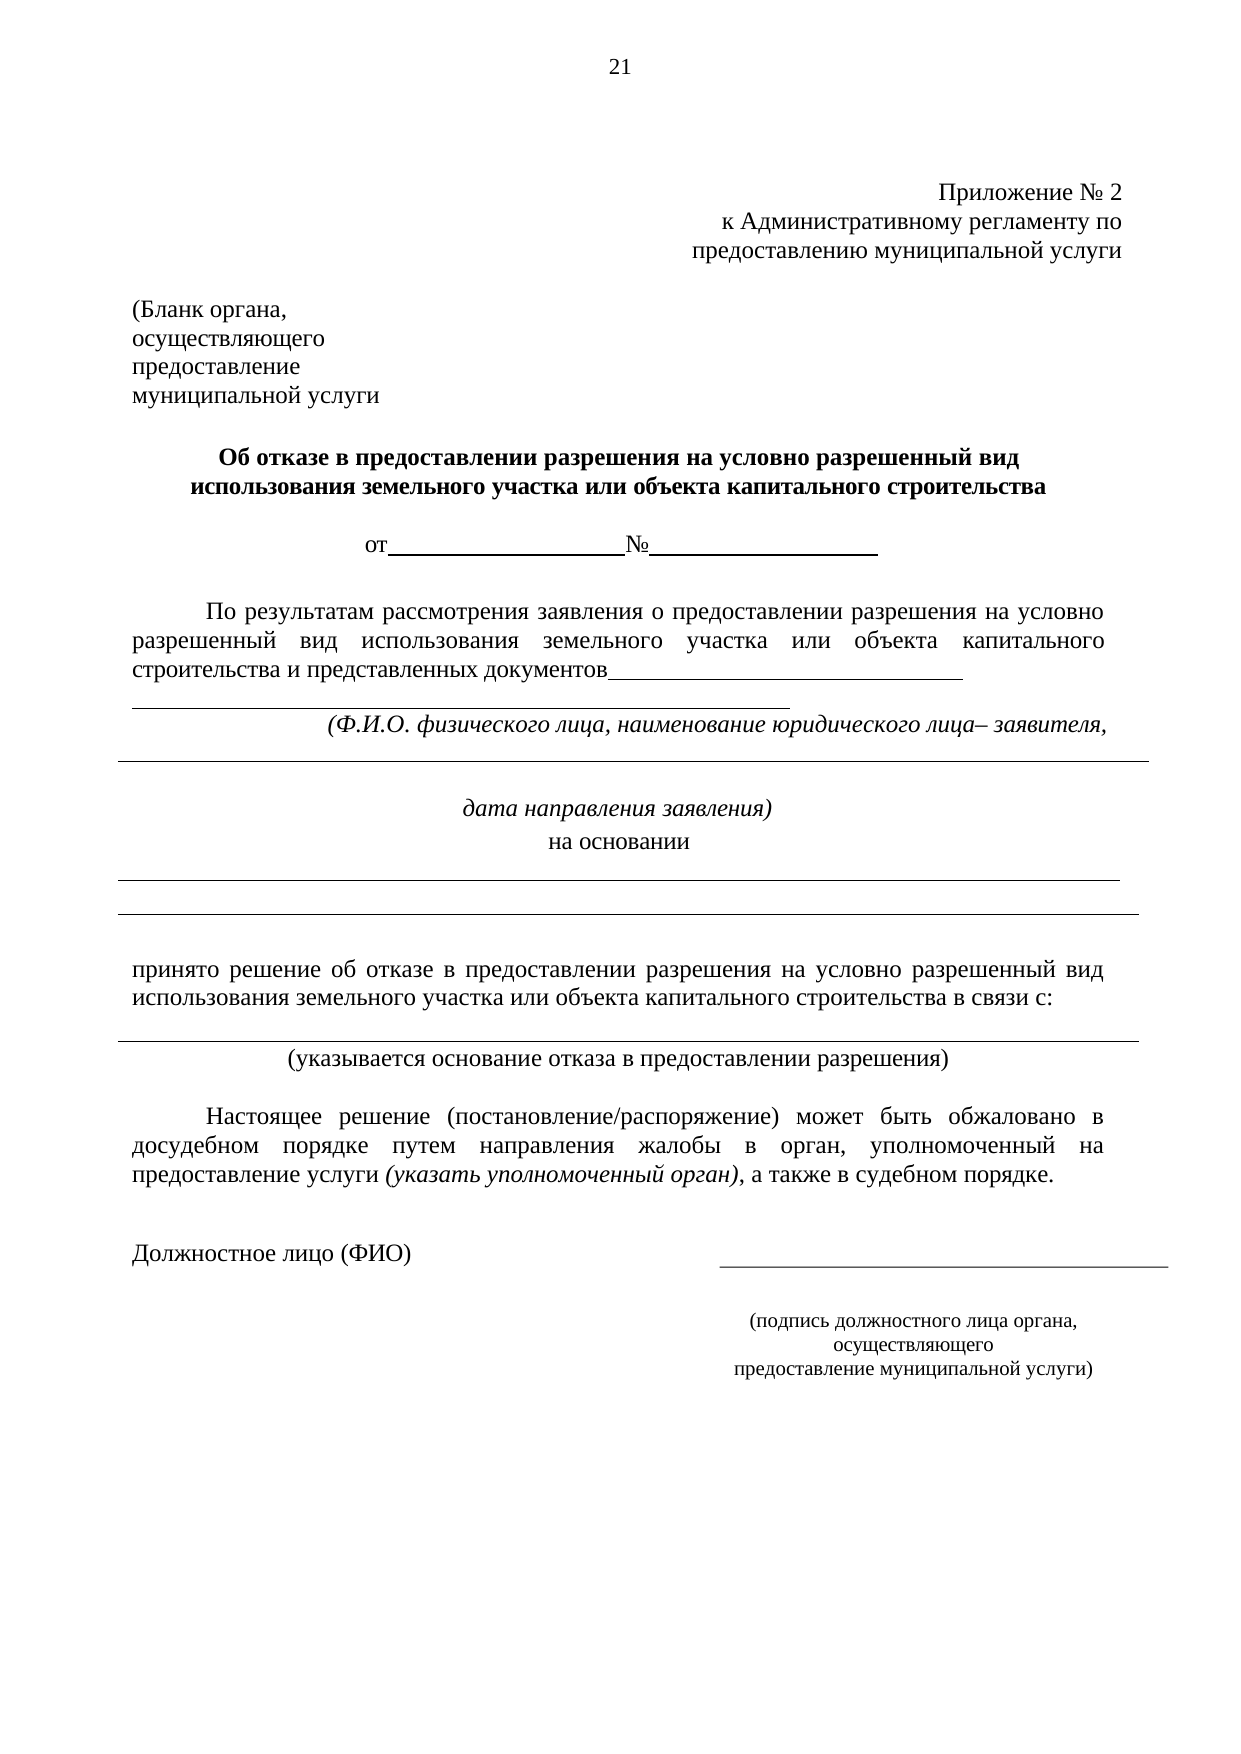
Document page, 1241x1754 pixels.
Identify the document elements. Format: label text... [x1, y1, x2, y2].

text Приложение № 2 к Административному регламенту по предоставлению муниципальной услуги [650, 177, 1122, 263]
text на основании [118, 826, 1120, 880]
text (Ф.И.О. физического лица, наименование юридического лица– заявителя, [327, 711, 1122, 738]
text дата направления заявления) [138, 793, 1098, 822]
text принято решение об отказе в предоставлении разрешения на условно разрешенный вид использования земельного участка или объекта капитального строительства в связи с: [132, 954, 1105, 1011]
text от № [121, 529, 1122, 558]
text (Бланк органа, осуществляющего предоставление муниципальной услуги [132, 294, 426, 409]
text По результатам рассмотрения заявления о предоставлении разрешения на условно разрешенный вид использования земельного участка или объекта капитального строительства и представленных документов [132, 596, 1105, 711]
text Об отказе в предоставлении разрешения на условно разрешенный вид использования земельного участка или объекта капитального строительства [150, 442, 1087, 500]
text (подпись должностного лица органа, осуществляющего [729, 1308, 1098, 1356]
text Настоящее решение (постановление/распоряжение) может быть обжаловано в досудебном порядке путем направления жалобы в орган, уполномоченный на предоставление услуги (указать уполномоченный орган), а также в судебном порядке. [132, 1101, 1105, 1188]
text (указывается основание отказа в предоставлении разрешения) [138, 1043, 1098, 1072]
text предоставление муниципальной услуги) [729, 1356, 1098, 1380]
text Должностное лицо (ФИО) [132, 1238, 1122, 1267]
